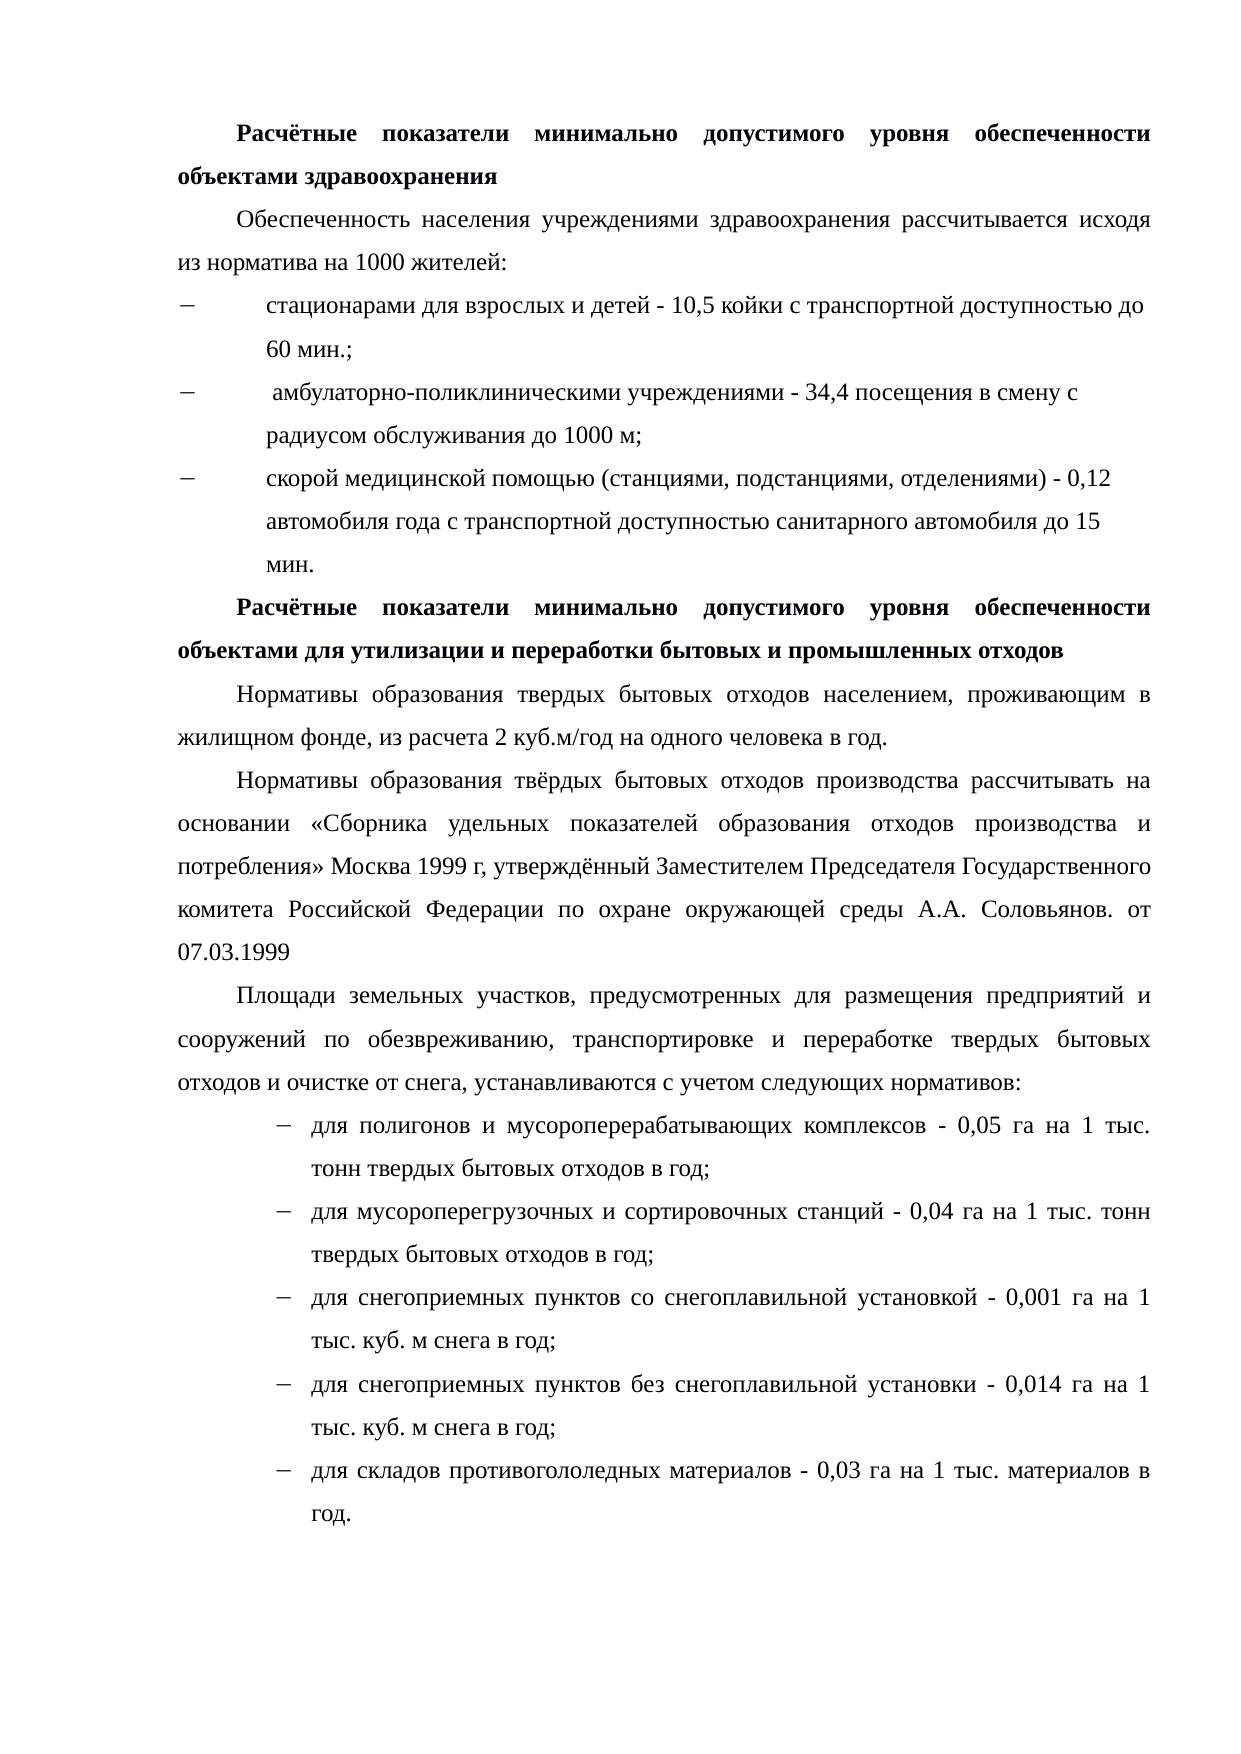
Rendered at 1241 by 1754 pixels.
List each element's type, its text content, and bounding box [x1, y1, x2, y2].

list для снегоприемных пунктов без снегоплавильной установки - 0,014 га на 1 тыс. куб. м снега в год; [274, 1369, 1152, 1441]
list стационарами для взрослых и детей - 10,5 койки с транспортной доступностью до 60 мин.; [177, 291, 1152, 362]
text Площади земельных участков, предусмотренных для размещения предприятий и сооружений по обезвреживанию, транспортировке и переработке твердых бытовых отходов и очистке от снега, устанавливаются с учетом следующих нормативов: [177, 981, 1152, 1096]
list амбулаторно-поликлиническими учреждениями - 34,4 посещения в смену с радиусом обслуживания до 1000 м; [177, 377, 1152, 449]
text Нормативы образования твердых бытовых отходов населением, проживающим в жилищном фонде, из расчета 2 куб.м/год на одного человека в год. [177, 679, 1152, 751]
list для мусороперегрузочных и сортировочных станций - 0,04 га на 1 тыс. тонн твердых бытовых отходов в год; [274, 1196, 1152, 1268]
list для полигонов и мусороперерабатывающих комплексов - 0,05 га на 1 тыс. тонн твердых бытовых отходов в год; [274, 1110, 1152, 1182]
text Обеспеченность населения учреждениями здравоохранения рассчитывается исходя из норматива на 1000 жителей: [177, 204, 1152, 276]
list для складов противогололедных материалов - 0,03 га на 1 тыс. материалов в год. [274, 1455, 1152, 1527]
list для снегоприемных пунктов со снегоплавильной установкой - 0,001 га на 1 тыс. куб. м снега в год; [274, 1282, 1152, 1354]
list скорой медицинской помощью (станциями, подстанциями, отделениями) - 0,12 автомобиля года с транспортной доступностью санитарного автомобиля до 15 мин. [177, 463, 1152, 578]
text Нормативы образования твёрдых бытовых отходов производства рассчитывать на основании «Сборника удельных показателей образования отходов производства и потребления» Москва 1999 г, утверждённый Заместителем Председателя Государственного комитета Российской Федерации по охране окружающей среды А.А. Соловьянов. от 07.03.1999 [177, 765, 1152, 966]
text Расчётные показатели минимально допустимого уровня обеспеченности объектами здравоохранения [177, 118, 1152, 190]
text Расчётные показатели минимально допустимого уровня обеспеченности объектами для утилизации и переработки бытовых и промышленных отходов [177, 592, 1152, 664]
